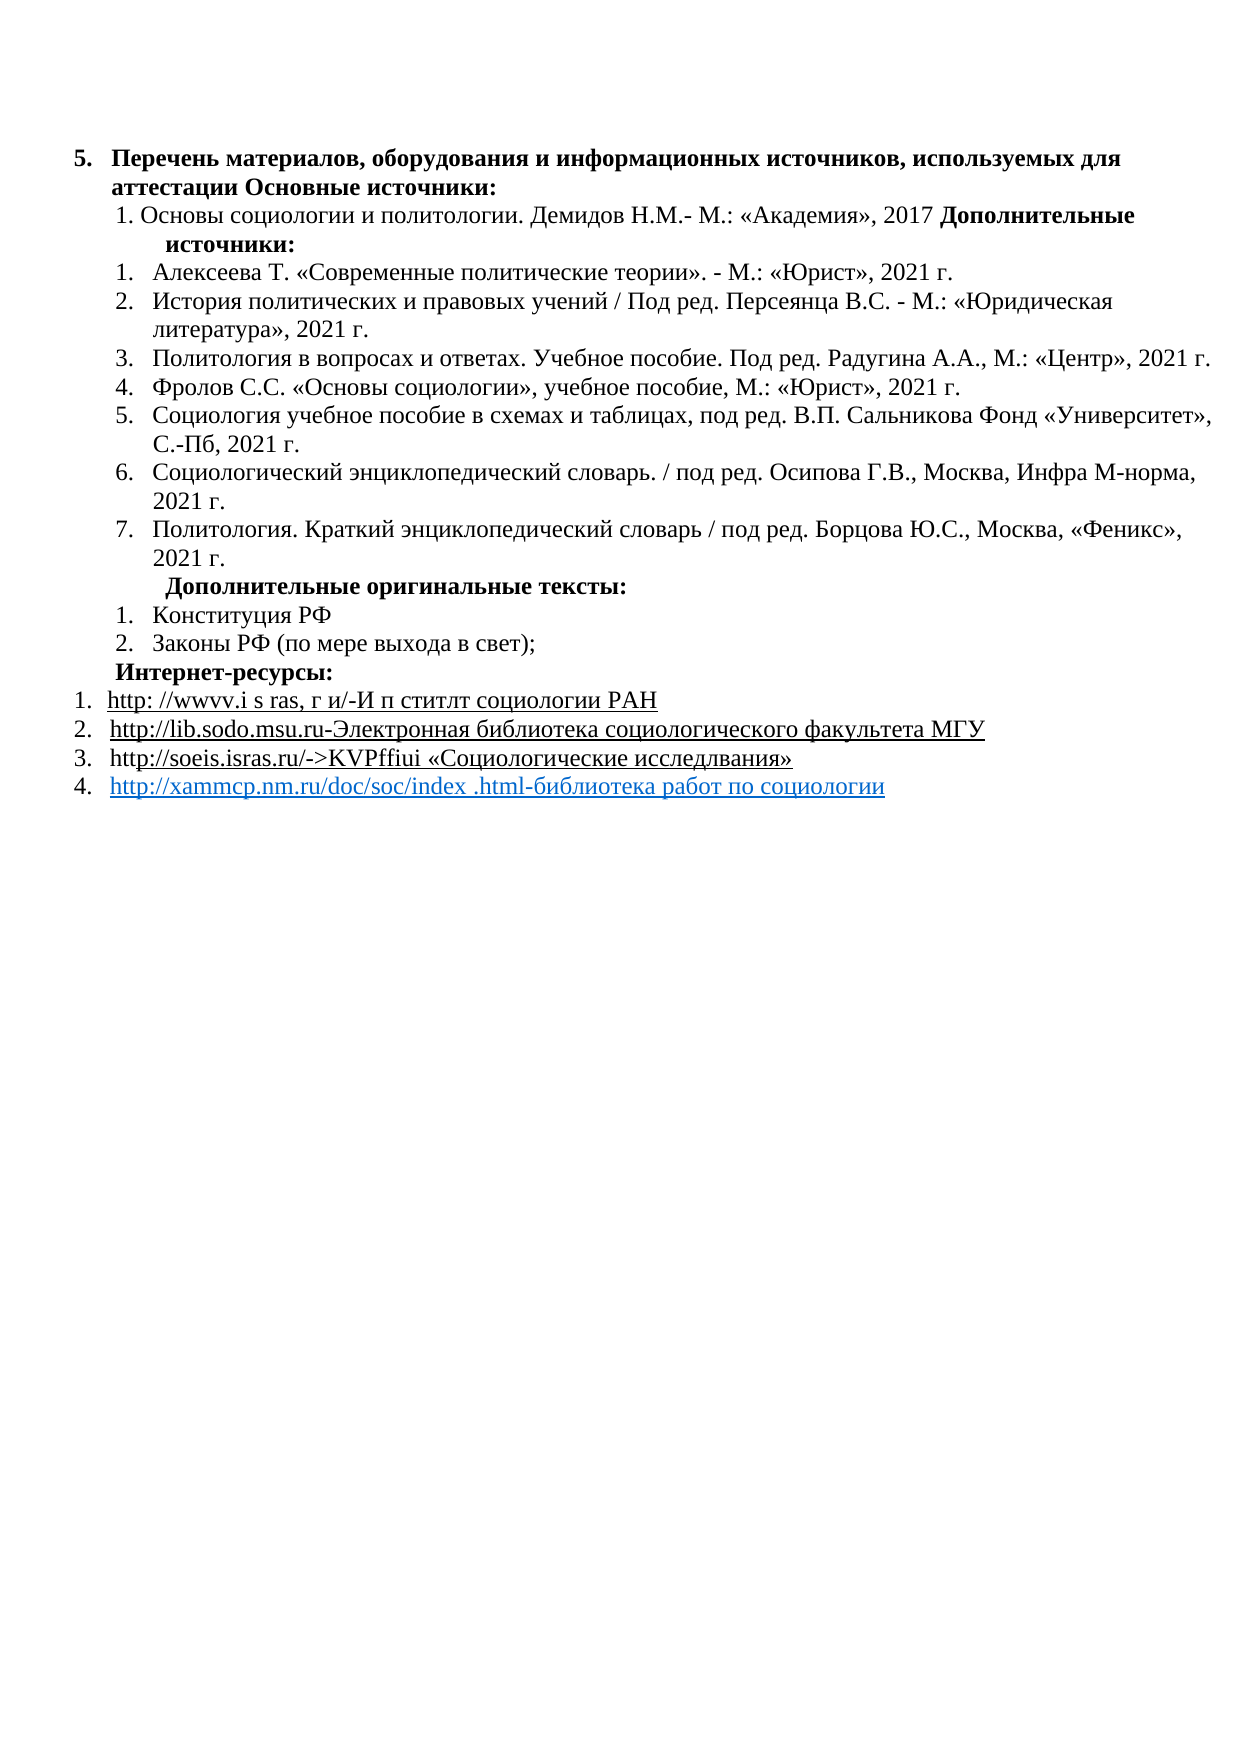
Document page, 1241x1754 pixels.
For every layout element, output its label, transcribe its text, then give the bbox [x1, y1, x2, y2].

list http://soeis.isras.ru/->KVPffiui «Социологические исследлвания» [73, 743, 1216, 772]
list http: //wwvv.i s ras, г и/-И п ститлт социологии РАН [73, 686, 1216, 715]
list Законы РФ (по мере выхода в свет); [115, 629, 1216, 658]
list История политических и правовых учений / Под ред. Персеянца В.С. - М.: «Юридическая литература», 2021 г. [115, 287, 1216, 344]
list Алексеева Т. «Современные политические теории». - М.: «Юрист», 2021 г. [115, 258, 1216, 287]
text 1. Основы социологии и политологии. Демидов Н.М.- М.: «Академия», 2017 Дополнительные источники: [115, 201, 1216, 258]
list Конституция РФ [115, 601, 1216, 629]
list Политология в вопросах и ответах. Учебное пособие. Под ред. Радугина А.А., М.: «Центр», 2021 г. [115, 344, 1216, 372]
list Социология учебное пособие в схемах и таблицах, под ред. В.П. Сальникова Фонд «Университет», С.-Пб, 2021 г. [115, 401, 1216, 458]
list http://xammcp.nm.ru/doc/soc/index .html-библиотека работ по социологии [73, 772, 1216, 800]
list Фролов С.С. «Основы социологии», учебное пособие, М.: «Юрист», 2021 г. [115, 372, 1216, 401]
list Перечень материалов, оборудования и информационных источников, используемых для аттестации Основные источники: [73, 144, 1216, 201]
list Политология. Краткий энциклопедический словарь / под ред. Борцова Ю.С., Москва, «Феникс», 2021 г. [115, 515, 1216, 572]
text Дополнительные оригинальные тексты: [165, 572, 1216, 601]
text Интернет-ресурсы: [115, 658, 1216, 686]
list Социологический энциклопедический словарь. / под ред. Осипова Г.В., Москва, Инфра М-норма, 2021 г. [115, 458, 1216, 515]
list http://lib.sodo.msu.ru-Электронная библиотека социологического факультета МГУ [73, 715, 1216, 743]
